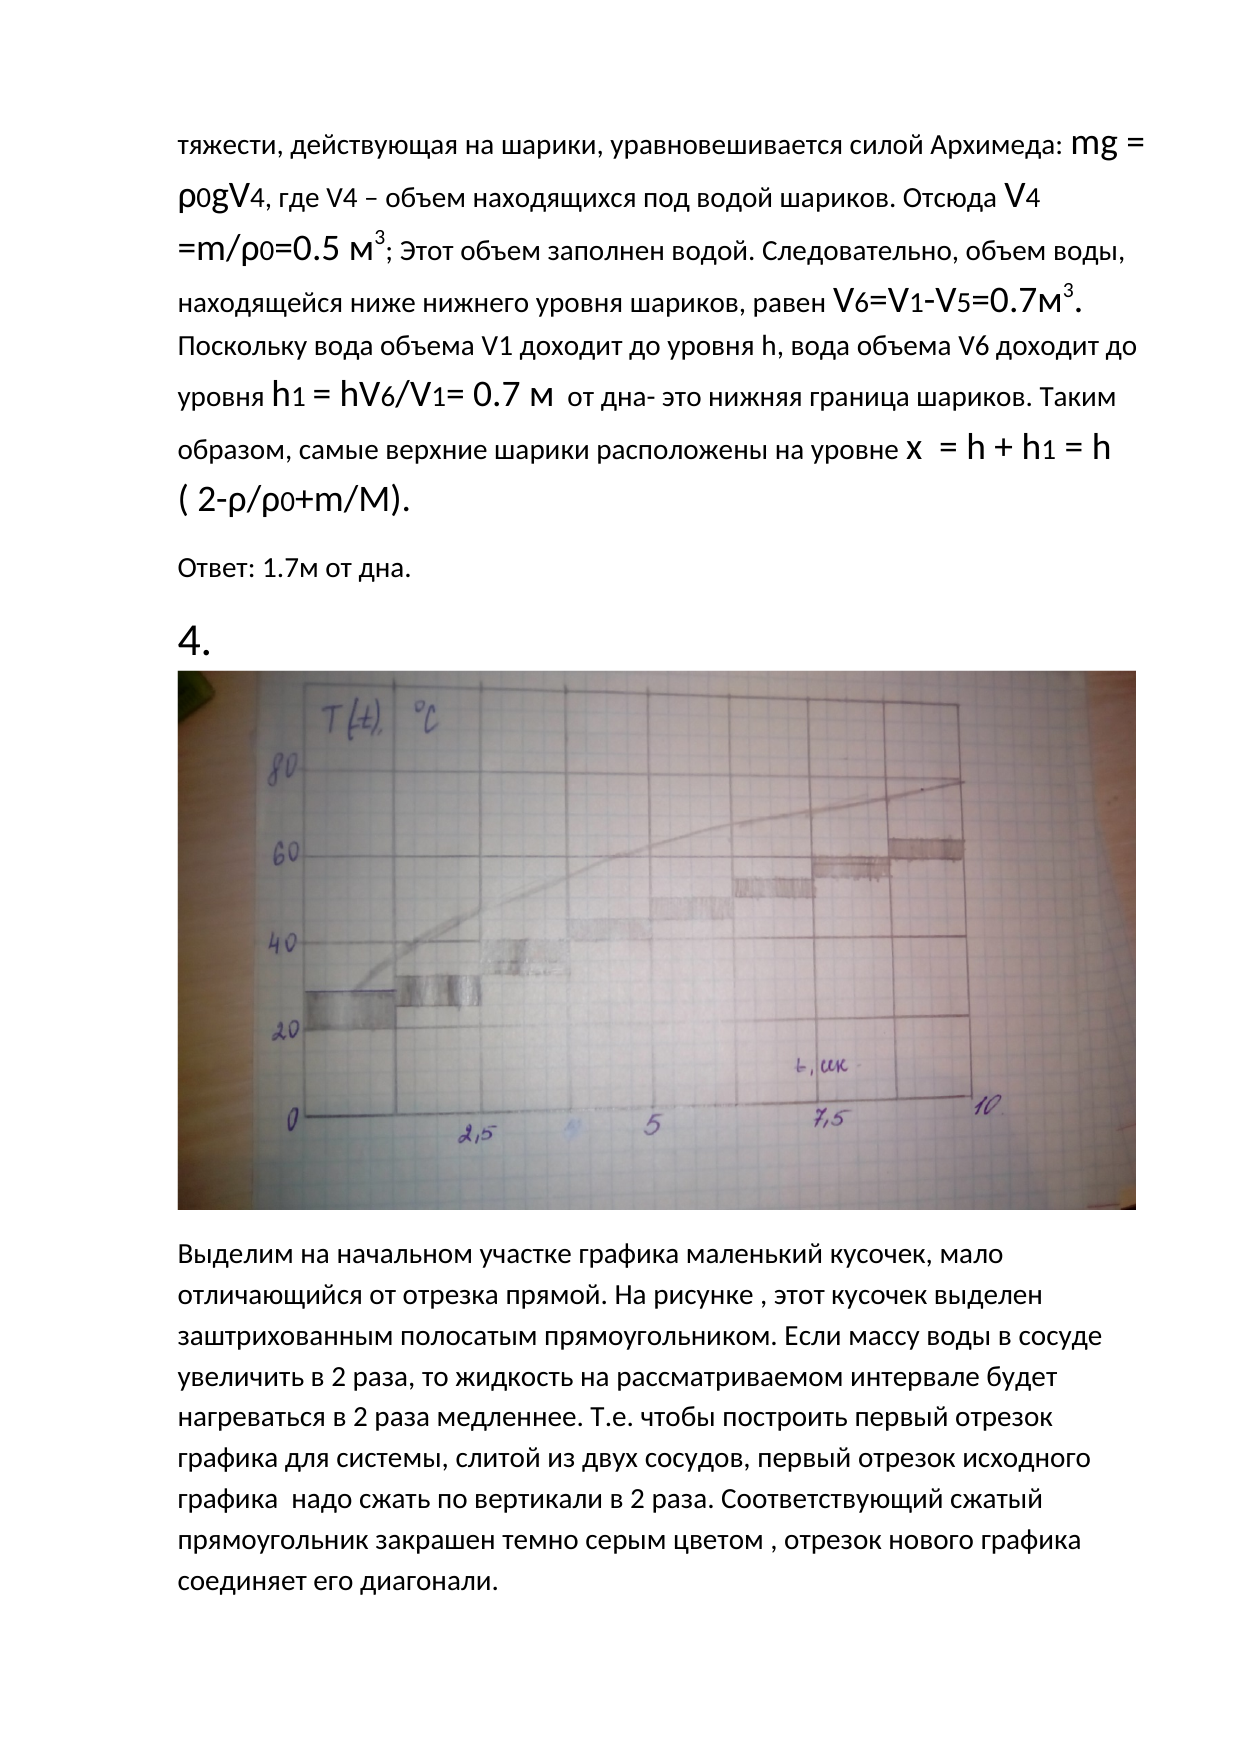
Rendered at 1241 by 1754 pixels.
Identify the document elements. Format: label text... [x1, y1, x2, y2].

text Ответ: 1.7м от дна. [177, 549, 1152, 584]
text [177, 118, 1152, 521]
picture [179, 671, 1136, 1210]
text Выделим на начальном участке графика маленький кусочек, мало отличающийся от отрезка прямой. На рисунке , этот кусочек выделен заштрихованным полосатым прямоугольником. Если массу воды в сосуде увеличить в 2 раза, то жидкость на рассматриваемом интервале будет нагреваться в 2 раза медленнее. Т.е. чтобы построить первый отрезок графика для системы, слитой из двух сосудов, первый отрезок исходного графика надо сжать по вертикали в 2 раза. Соответствующий сжатый прямоугольник закрашен темно серым цветом , отрезок нового графика соединяет его диагонали. [177, 1235, 1152, 1598]
